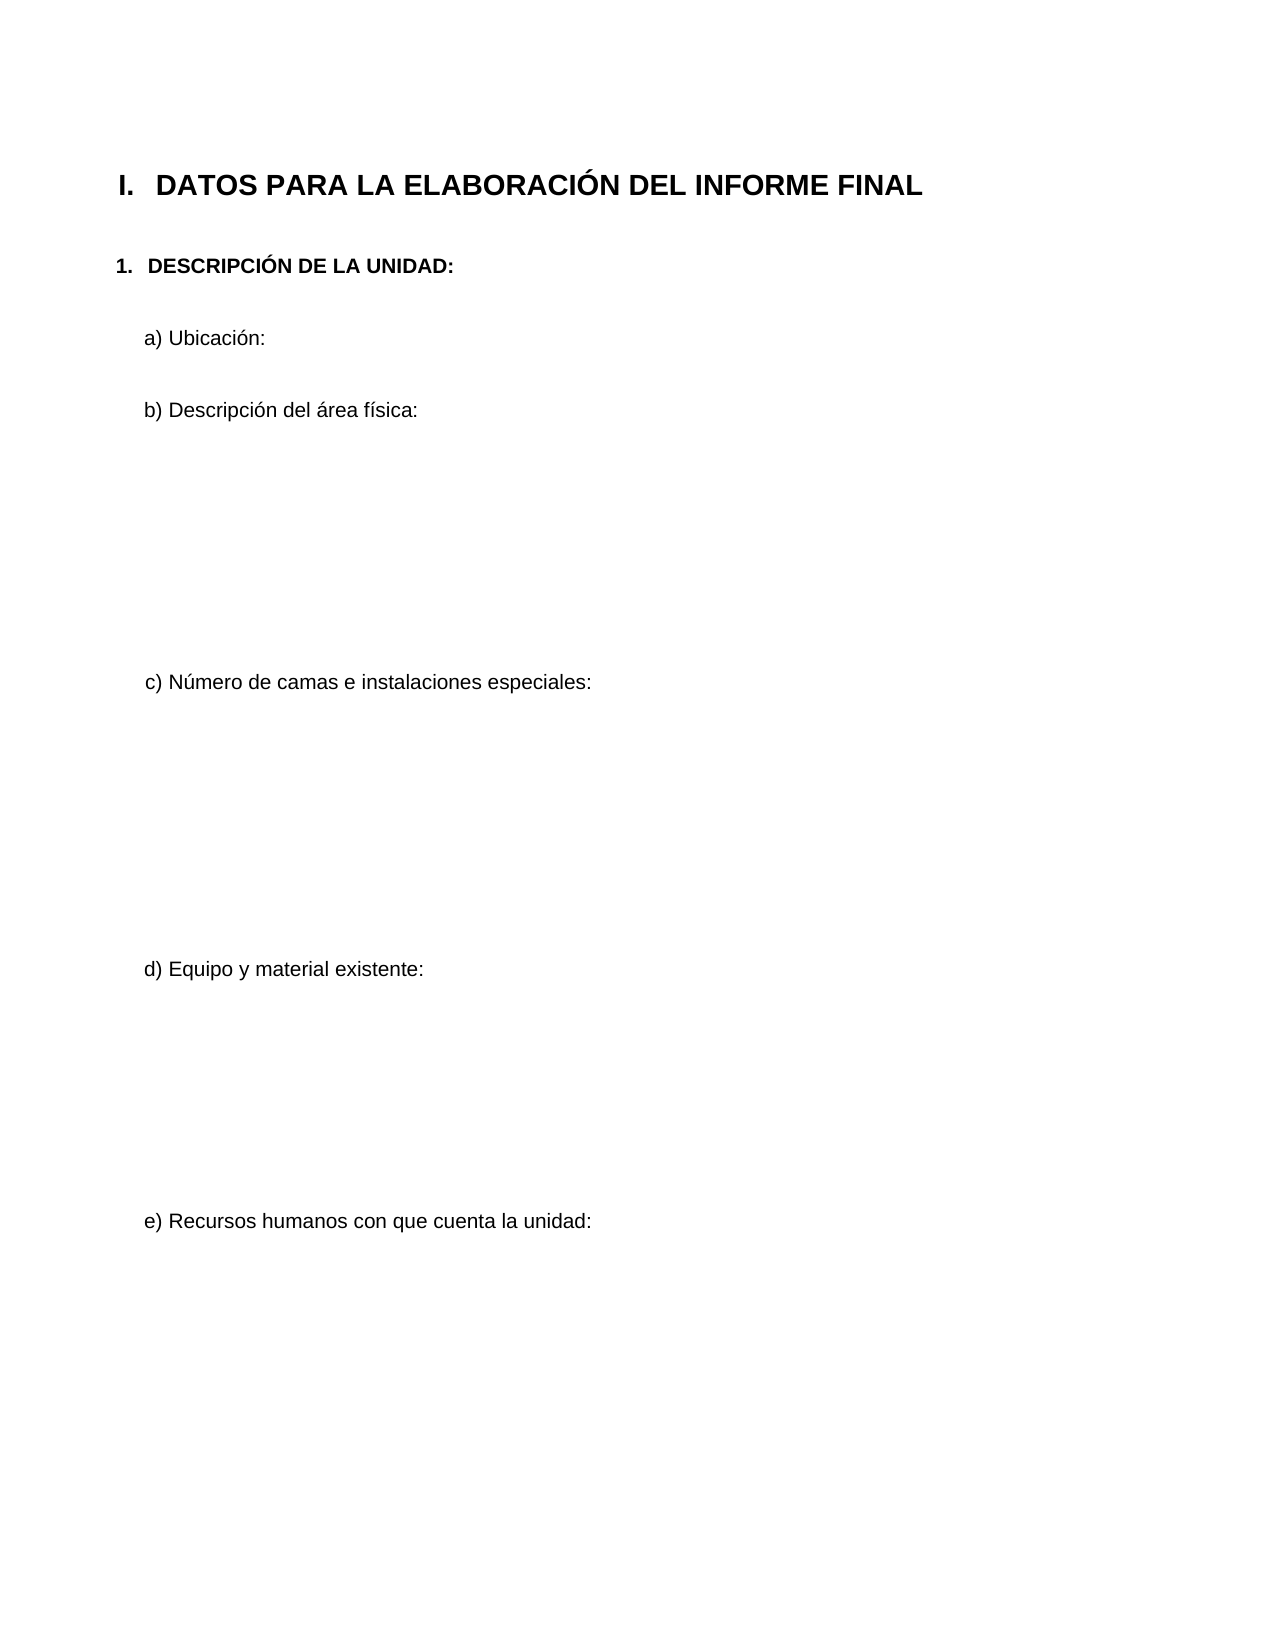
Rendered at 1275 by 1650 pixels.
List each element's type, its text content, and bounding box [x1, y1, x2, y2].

list Recursos humanos con que cuenta la unidad: [162, 1209, 1157, 1233]
list DATOS PARA INFORME FINAL [118, 168, 1157, 201]
list Ubicación: [162, 326, 1157, 350]
list Descripción del área física: [162, 398, 1157, 422]
list DESCRIPCIÓN DE LA UNIDAD: [133, 254, 1157, 278]
list Número de camas e instalaciones especiales: [162, 669, 1157, 693]
list Equipo y material existente: [162, 957, 1157, 981]
